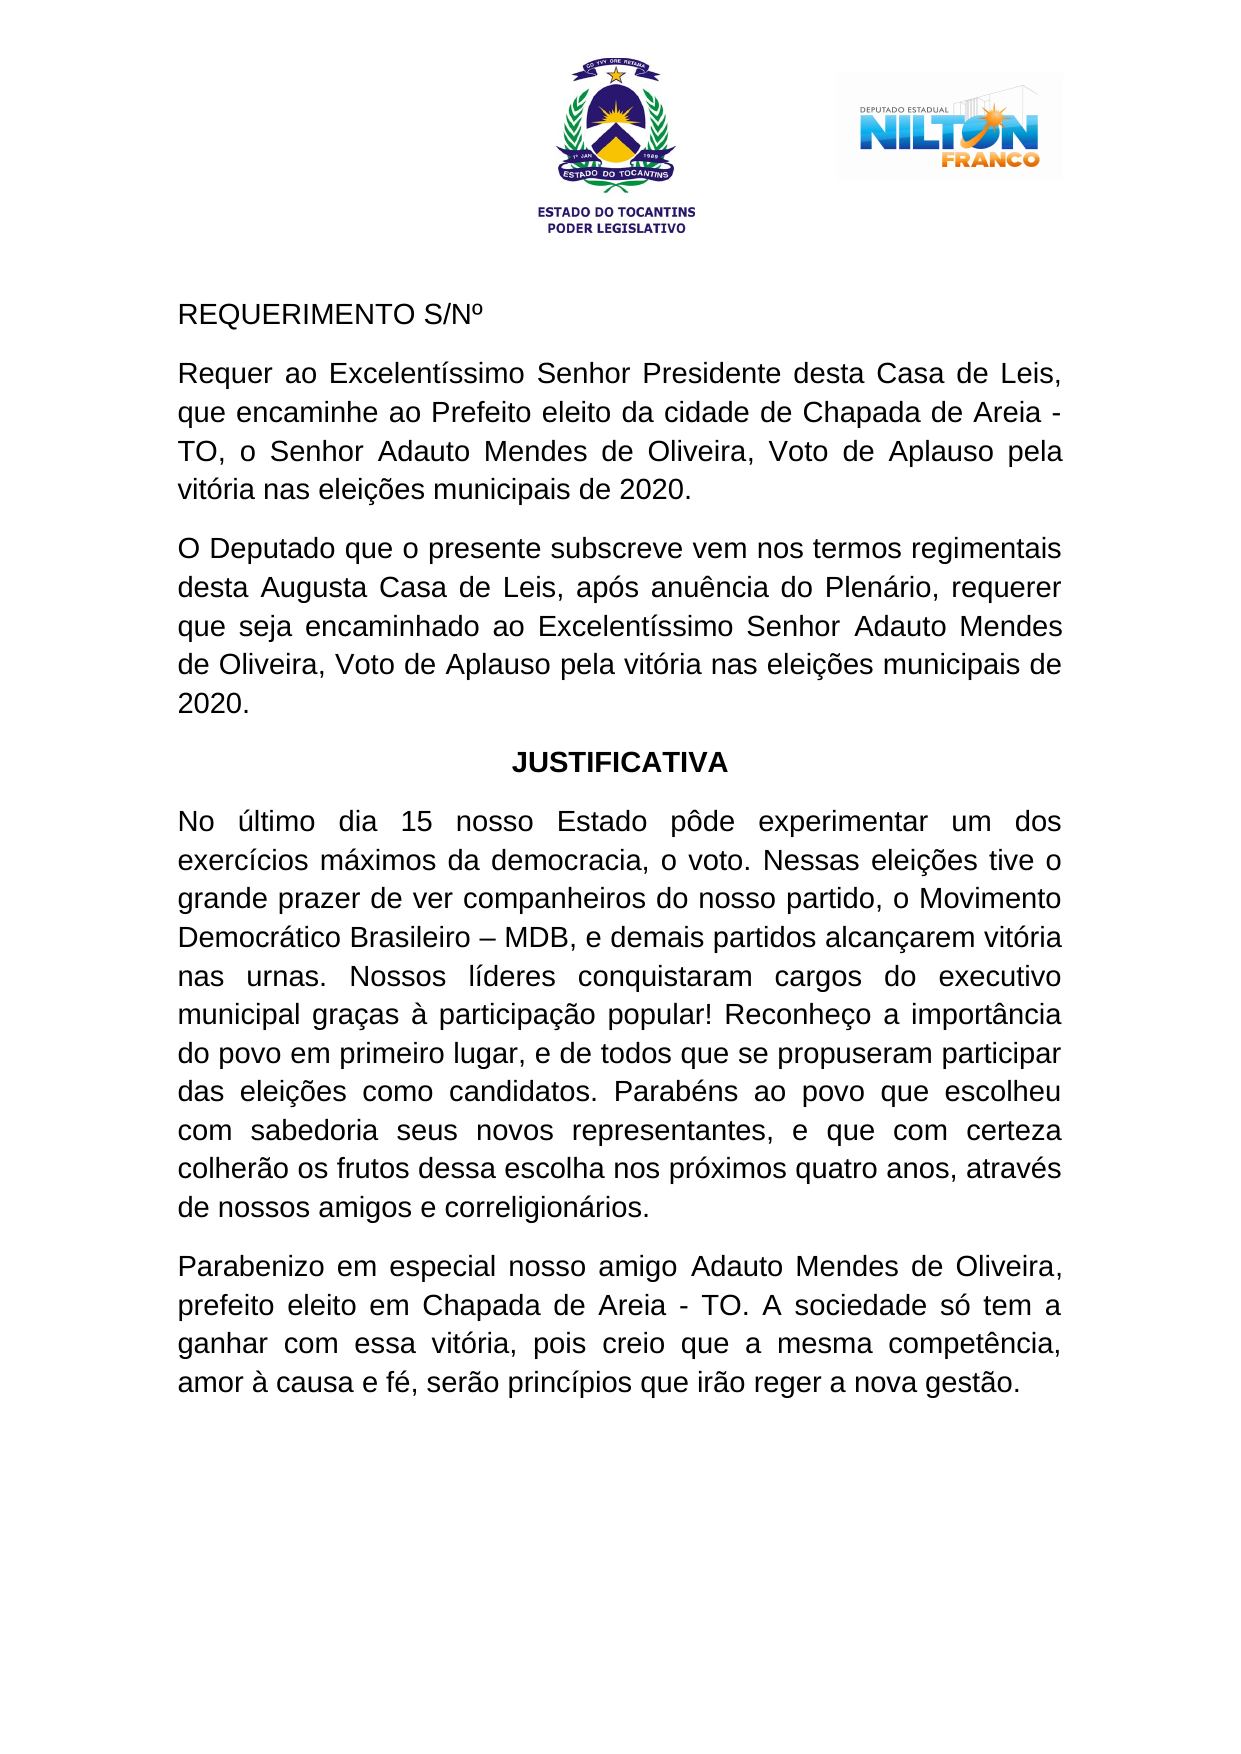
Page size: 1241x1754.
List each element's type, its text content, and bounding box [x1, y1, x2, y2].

text Requer ao Excelentíssimo Senhor Presidente desta Casa de Leis, que encaminhe ao Prefeito eleito da cidade de Chapada de Areia - TO, o Senhor Adauto Mendes de Oliveira, Voto de Aplauso pela vitória nas eleições municipais de 2020. [177, 357, 1063, 506]
picture [537, 58, 695, 233]
text Parabenizo em especial nosso amigo Adauto Mendes de Oliveira, prefeito eleito em Chapada de Areia - TO. A sociedade só tem a ganhar com essa vitória, pois creio que a mesma competência, amor à causa e fé, serão princípios que irão reger a nova gestão. [177, 1249, 1063, 1398]
text O Deputado que o presente subscreve vem nos termos regimentais desta Augusta Casa de Leis, após anuência do Plenário, requerer que seja encaminhado ao Excelentíssimo Senhor Adauto Mendes de Oliveira, Voto de Aplauso pela vitória nas eleições municipais de 2020. [177, 532, 1063, 719]
text REQUERIMENTO S/Nº [177, 297, 1063, 331]
picture [836, 73, 1064, 179]
text No último dia 15 nosso Estado pôde experimentar um dos exercícios máximos da democracia, o voto. Nessas eleições tive o grande prazer de ver companheiros do nosso partido, o Movimento Democrático Brasileiro – MDB, e demais partidos alcançarem vitória nas urnas. Nossos líderes conquistaram cargos do executivo municipal graças à participação popular! Reconheço a importância do povo em primeiro lugar, e de todos que se propuseram participar das eleições como candidatos. Parabéns ao povo que escolheu com sabedoria seus novos representantes, e que com certeza colherão os frutos dessa escolha nos próximos quatro anos, através de nossos amigos e correligionários. [177, 804, 1063, 1223]
text JUSTIFICATIVA [177, 745, 1063, 779]
